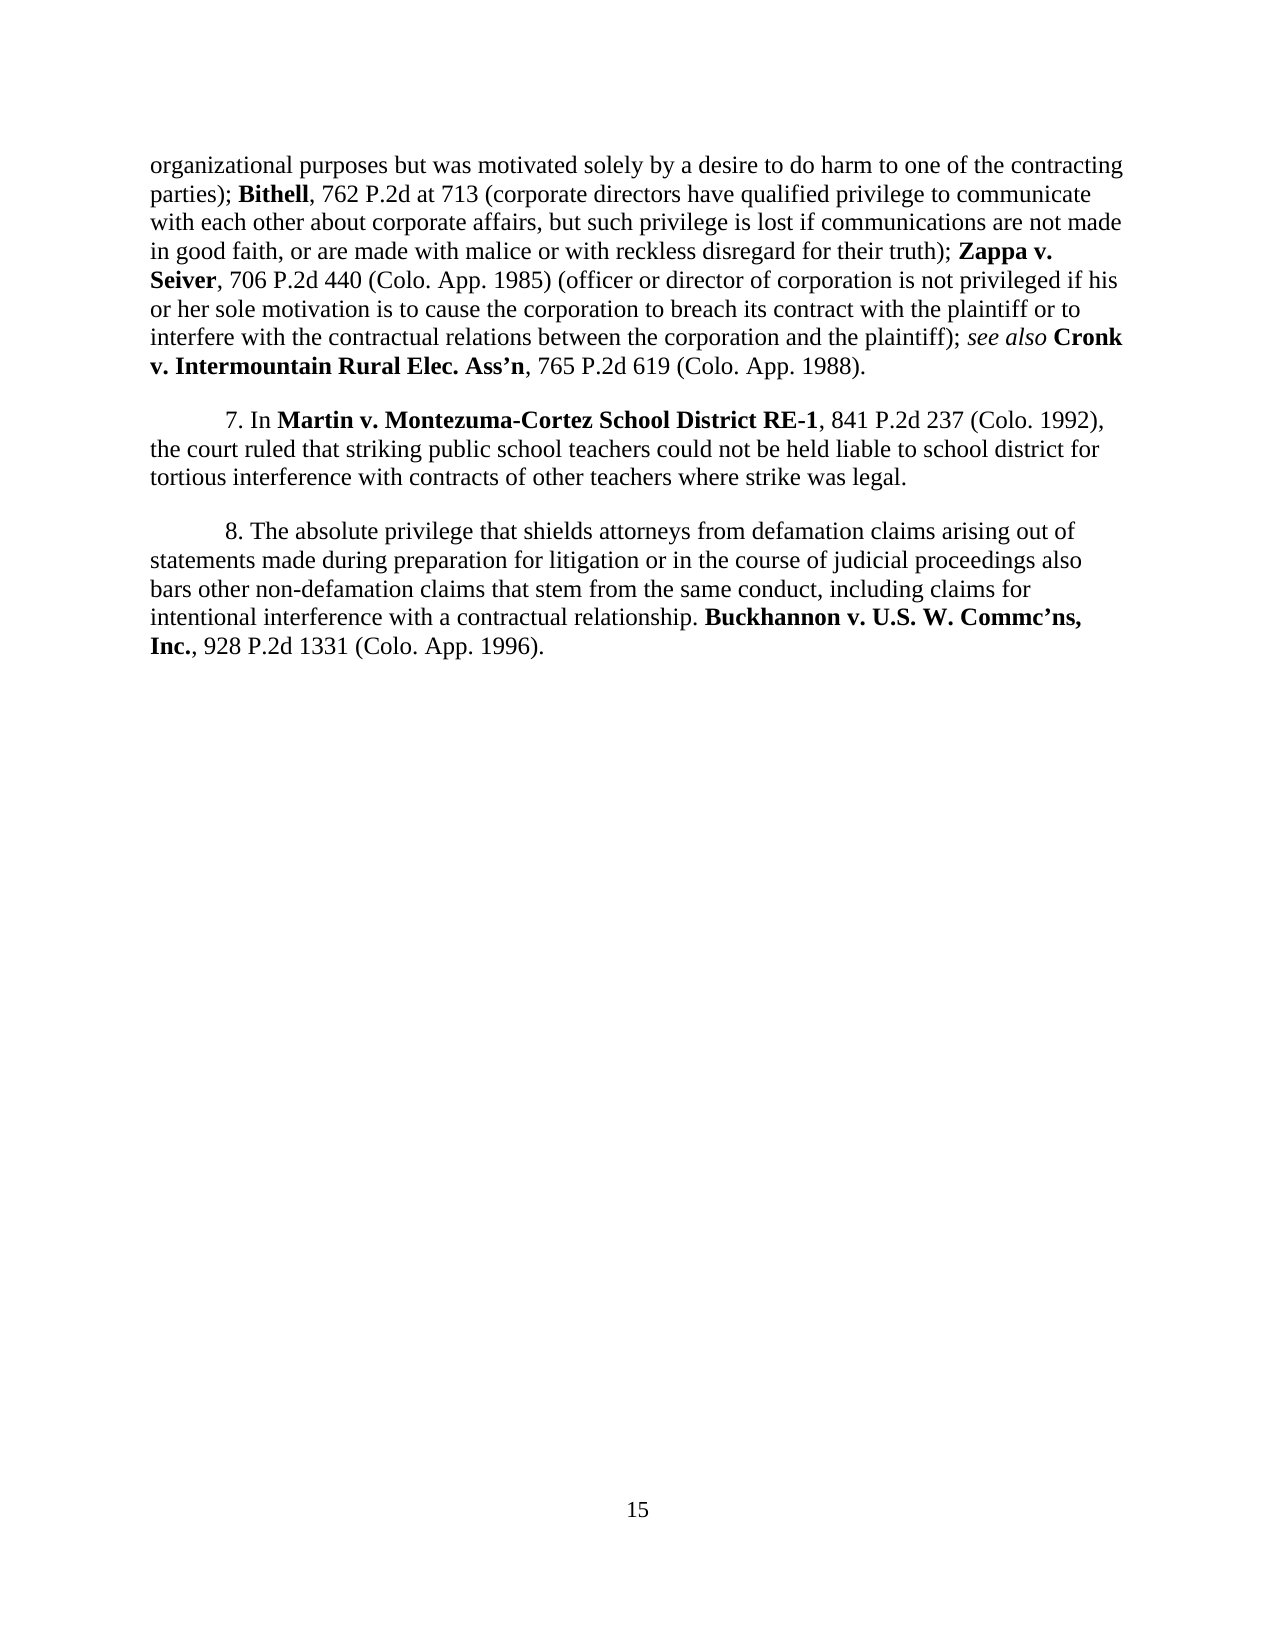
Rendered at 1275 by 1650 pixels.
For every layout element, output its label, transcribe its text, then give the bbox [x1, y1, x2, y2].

text 7. In Martin v. Montezuma-Cortez School District RE-1, 841 P.2d 237 (Colo. 1992), the court ruled that striking public school teachers could not be held liable to school district for tortious interference with contracts of other teachers where strike was legal. [150, 405, 1125, 491]
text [150, 150, 1125, 380]
text 8. The absolute privilege that shields attorneys from defamation claims arising out of statements made during preparation for litigation or in the course of judicial proceedings also bars other non-defamation claims that stem from the same conduct, including claims for intentional interference with a contractual relationship. Buckhannon v. U.S. W. Commc’ns, Inc., 928 P.2d 1331 (Colo. App. 1996). [150, 516, 1125, 660]
